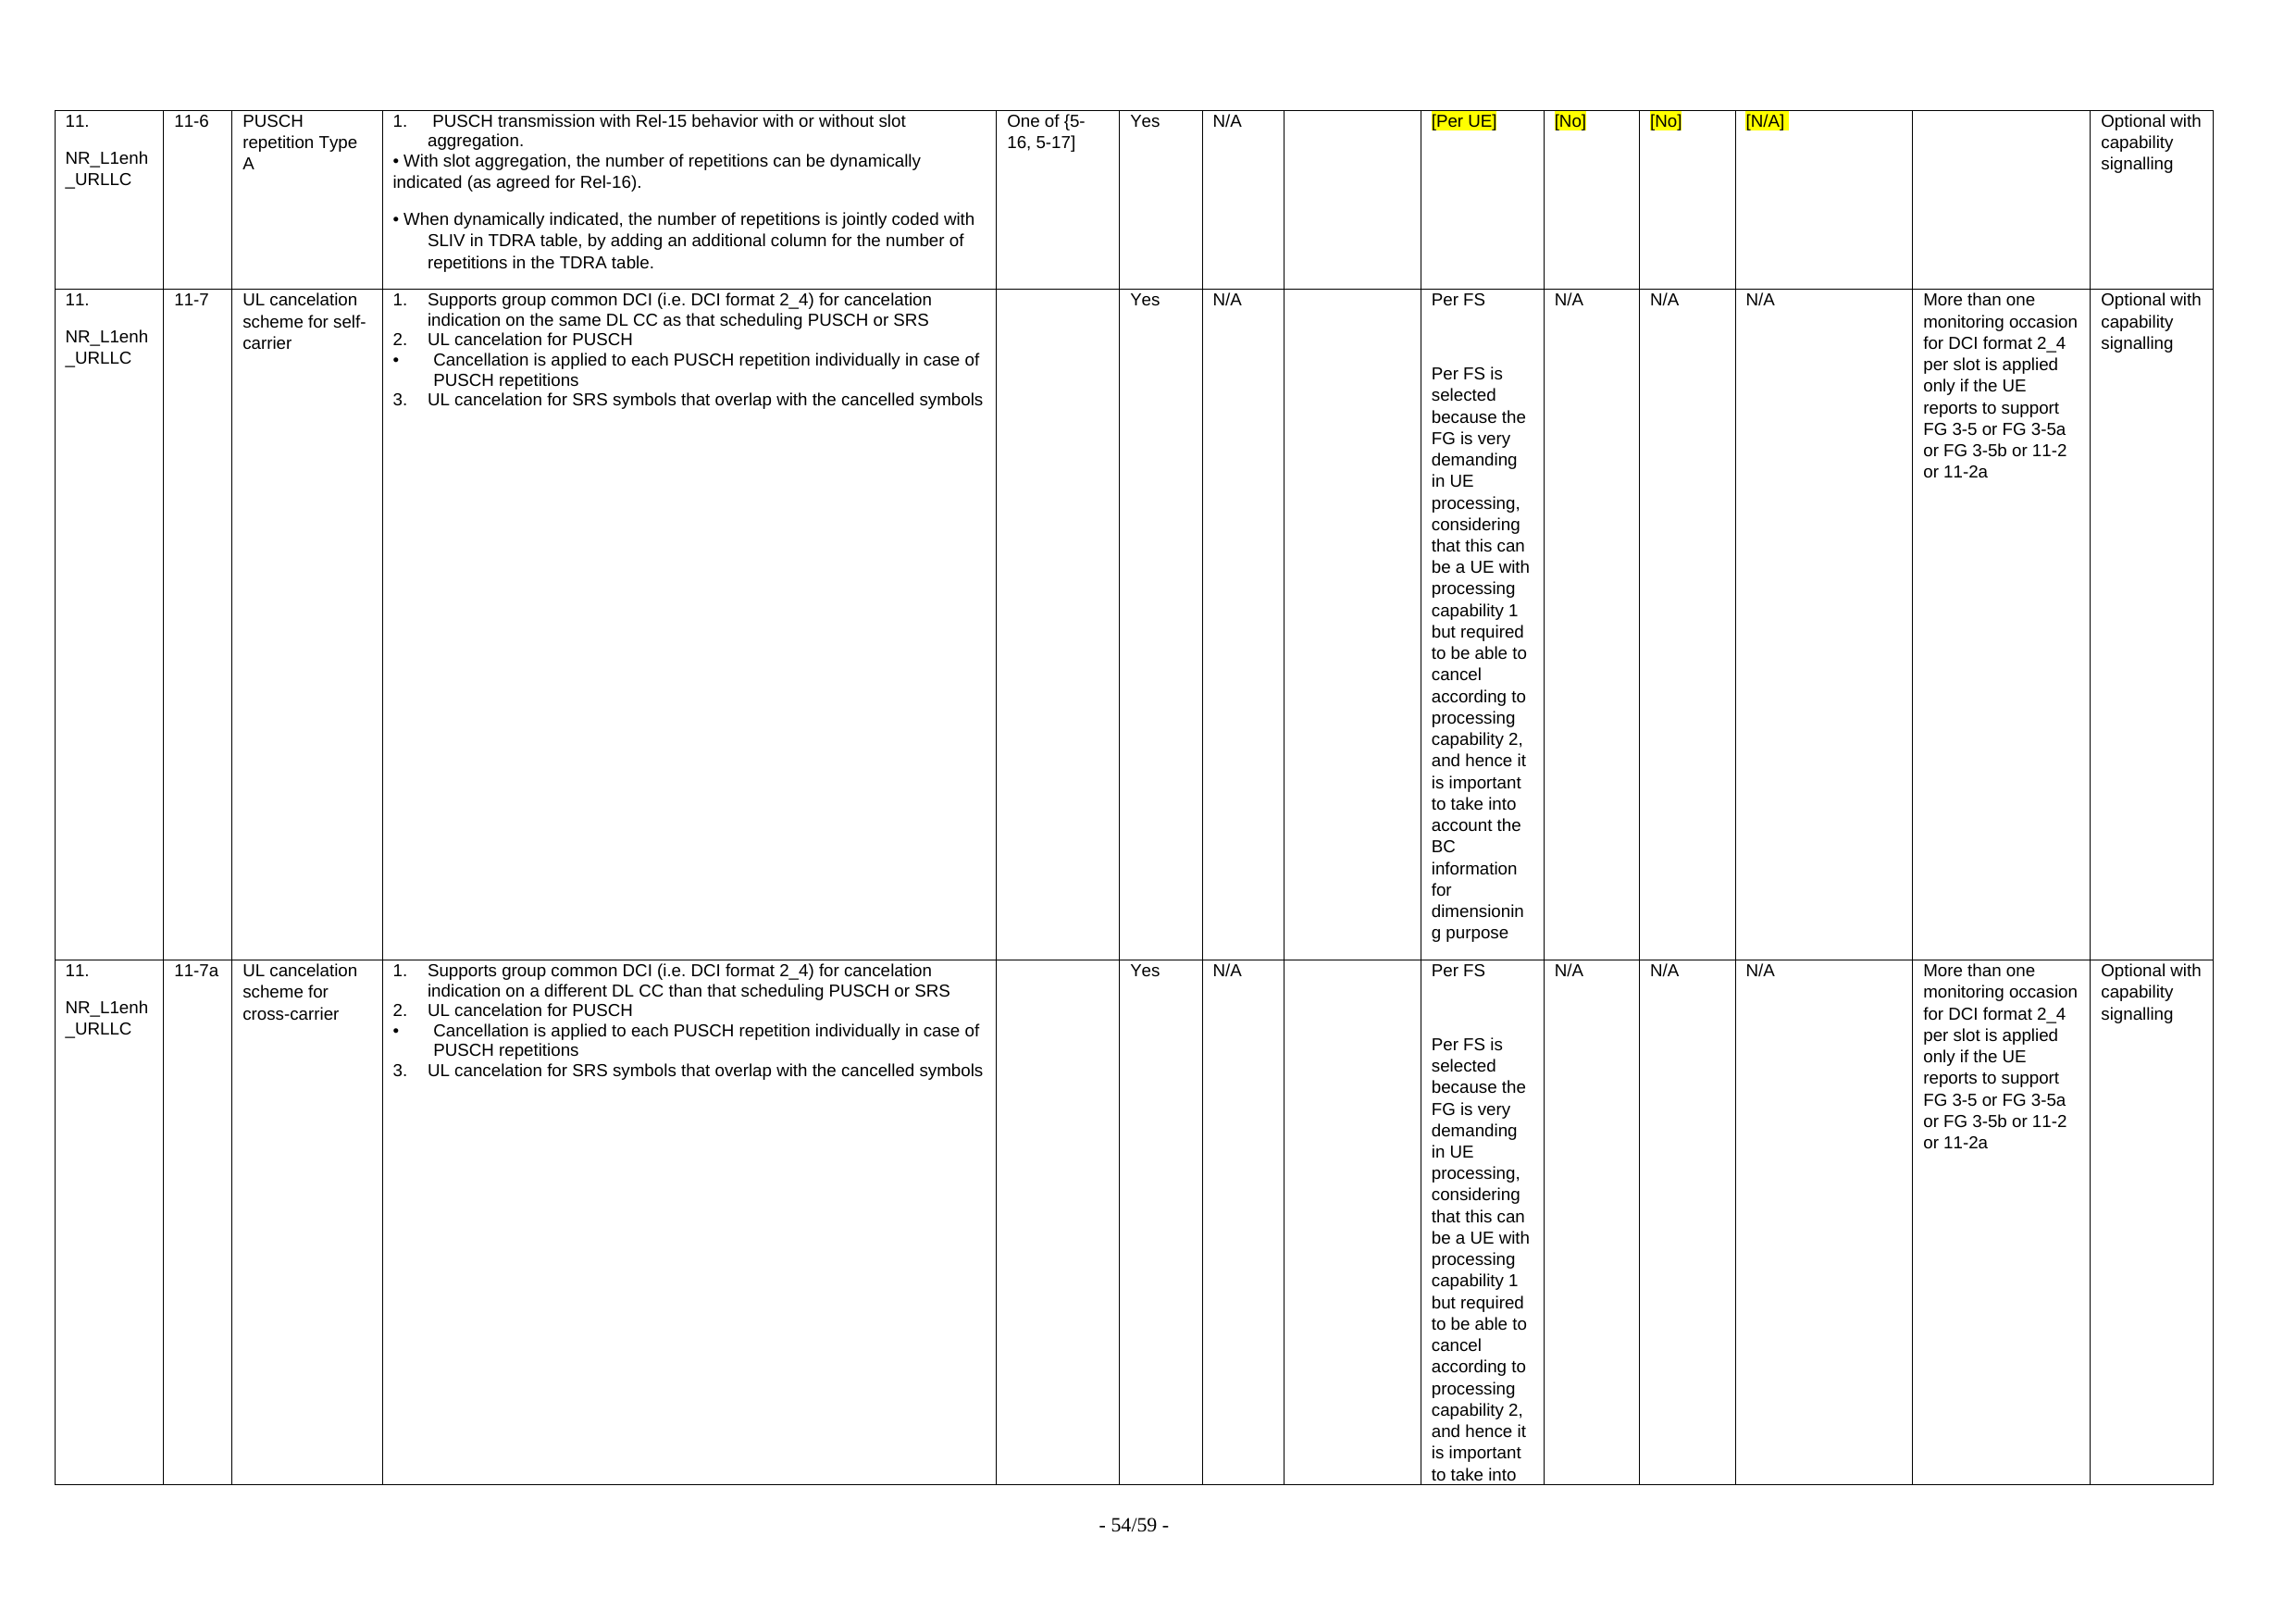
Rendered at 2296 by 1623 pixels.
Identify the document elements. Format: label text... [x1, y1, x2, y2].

table_cell N/A [1545, 290, 1639, 960]
table_cell 11. NR_L1enh_URLLC [56, 960, 163, 1484]
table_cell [383, 960, 996, 1484]
table_cell 11-7 [164, 290, 231, 960]
table_cell Supports group common DCI (i.e. DCI format 2_4) for cancelation indication on the same DL CC as that scheduling PUSCH or SRS UL cancelation for PUSCH Cancellation is applied to each PUSCH repetition individually in case of PUSCH repetitions UL cancelation for SRS symbols that overlap with the cancelled symbols [383, 290, 996, 960]
table_cell N/A [1640, 960, 1735, 1484]
table_cell [N/A] [1736, 111, 1912, 289]
table_cell N/A [1736, 290, 1912, 960]
table_cell [1285, 290, 1421, 960]
table_cell N/A [1640, 290, 1735, 960]
table_cell Yes [1120, 111, 1202, 289]
table_cell N/A [1736, 960, 1912, 1484]
table_cell 11. NR_L1enh_URLLC [56, 111, 163, 289]
table_cell PUSCH transmission with Rel-15 behavior with or without slot aggregation. • With slot aggregation, the number of repetitions can be dynamically indicated (as agreed for Rel-16). • When dynamically indicated, the number of repetitions is jointly coded with SLIV in TDRA table, by adding an additional column for the number of repetitions in the TDRA table. [383, 111, 996, 289]
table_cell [1421, 960, 1544, 1484]
table_cell [No] [1545, 111, 1639, 289]
table_cell Optional with capability signalling [2091, 111, 2213, 289]
table_cell N/A [1545, 960, 1639, 1484]
table_cell [1913, 111, 2090, 289]
table_cell Optional with capability signalling [2091, 290, 2213, 960]
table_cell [1913, 960, 2090, 1484]
table_cell UL cancelation scheme for self-carrier [232, 290, 382, 960]
table_cell N/A [1203, 960, 1284, 1484]
table_cell N/A [1203, 290, 1284, 960]
table_cell 11-7a [164, 960, 231, 1484]
table_cell [997, 290, 1119, 960]
table_cell Yes [1120, 960, 1202, 1484]
table_cell N/A [1203, 111, 1284, 289]
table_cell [2091, 960, 2213, 1484]
table_cell [1285, 111, 1421, 289]
table_cell PUSCH repetition Type A [232, 111, 382, 289]
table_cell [232, 960, 382, 1484]
table_cell [Per UE] [1421, 111, 1544, 289]
table_cell [1285, 960, 1421, 1484]
table_cell 11. NR_L1enh_URLLC [56, 290, 163, 960]
table_cell [997, 960, 1119, 1484]
table_cell Yes [1120, 290, 1202, 960]
table_cell One of {5-16, 5-17] [997, 111, 1119, 289]
table_cell [No] [1640, 111, 1735, 289]
table_cell 11-6 [164, 111, 231, 289]
